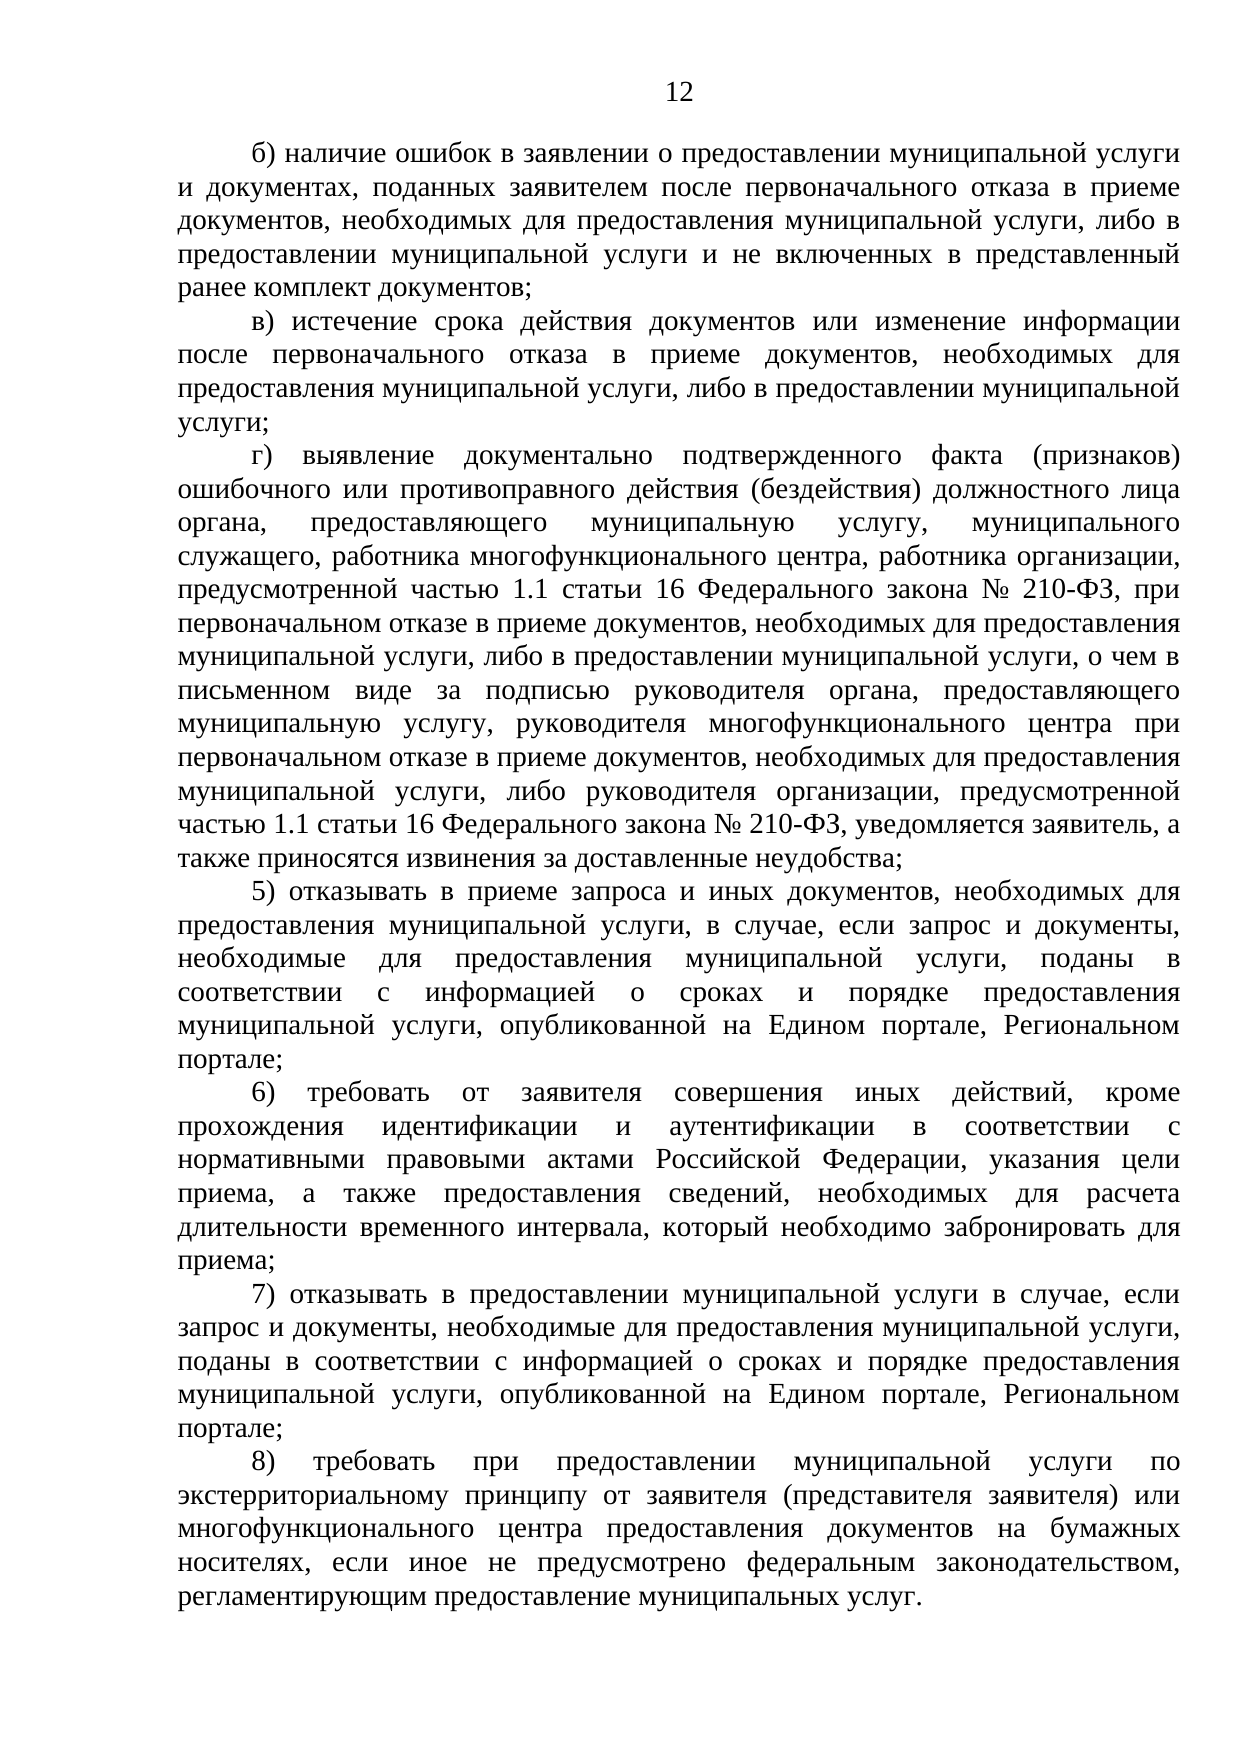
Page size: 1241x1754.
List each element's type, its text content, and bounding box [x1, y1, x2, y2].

text г) выявление документально подтвержденного факта (признаков) ошибочного или противоправного действия (бездействия) должностного лица органа, предоставляющего муниципальную услугу, муниципального служащего, работника многофункционального центра, работника организации, предусмотренной частью 1.1 статьи 16 Федерального закона № 210-ФЗ, при первоначальном отказе в приеме документов, необходимых для предоставления муниципальной услуги, либо в предоставлении муниципальной услуги, о чем в письменном виде за подписью руководителя органа, предоставляющего муниципальную услугу, руководителя многофункционального центра при первоначальном отказе в приеме документов, необходимых для предоставления муниципальной услуги, либо руководителя организации, предусмотренной частью 1.1 статьи 16 Федерального закона № 210-ФЗ, уведомляется заявитель, а также приносятся извинения за доставленные неудобства; [177, 437, 1181, 873]
text б) наличие ошибок в заявлении о предоставлении муниципальной услуги и документах, поданных заявителем после первоначального отказа в приеме документов, необходимых для предоставления муниципальной услуги, либо в предоставлении муниципальной услуги и не включенных в представленный ранее комплект документов; [177, 135, 1181, 303]
text в) истечение срока действия документов или изменение информации после первоначального отказа в приеме документов, необходимых для предоставления муниципальной услуги, либо в предоставлении муниципальной услуги; [177, 303, 1181, 437]
text 8) требовать при предоставлении муниципальной услуги по экстерриториальному принципу от заявителя (представителя заявителя) или многофункционального центра предоставления документов на бумажных носителях, если иное не предусмотрено федеральным законодательством, регламентирующим предоставление муниципальных услуг. [177, 1443, 1181, 1611]
text 6) требовать от заявителя совершения иных действий, кроме прохождения идентификации и аутентификации в соответствии с нормативными правовыми актами Российской Федерации, указания цели приема, а также предоставления сведений, необходимых для расчета длительности временного интервала, который необходимо забронировать для приема; [177, 1074, 1181, 1276]
text 7) отказывать в предоставлении муниципальной услуги в случае, если запрос и документы, необходимые для предоставления муниципальной услуги, поданы в соответствии с информацией о сроках и порядке предоставления муниципальной услуги, опубликованной на Едином портале, Региональном портале; [177, 1276, 1181, 1443]
text 5) отказывать в приеме запроса и иных документов, необходимых для предоставления муниципальной услуги, в случае, если запрос и документы, необходимые для предоставления муниципальной услуги, поданы в соответствии с информацией о сроках и порядке предоставления муниципальной услуги, опубликованной на Едином портале, Региональном портале; [177, 873, 1181, 1074]
